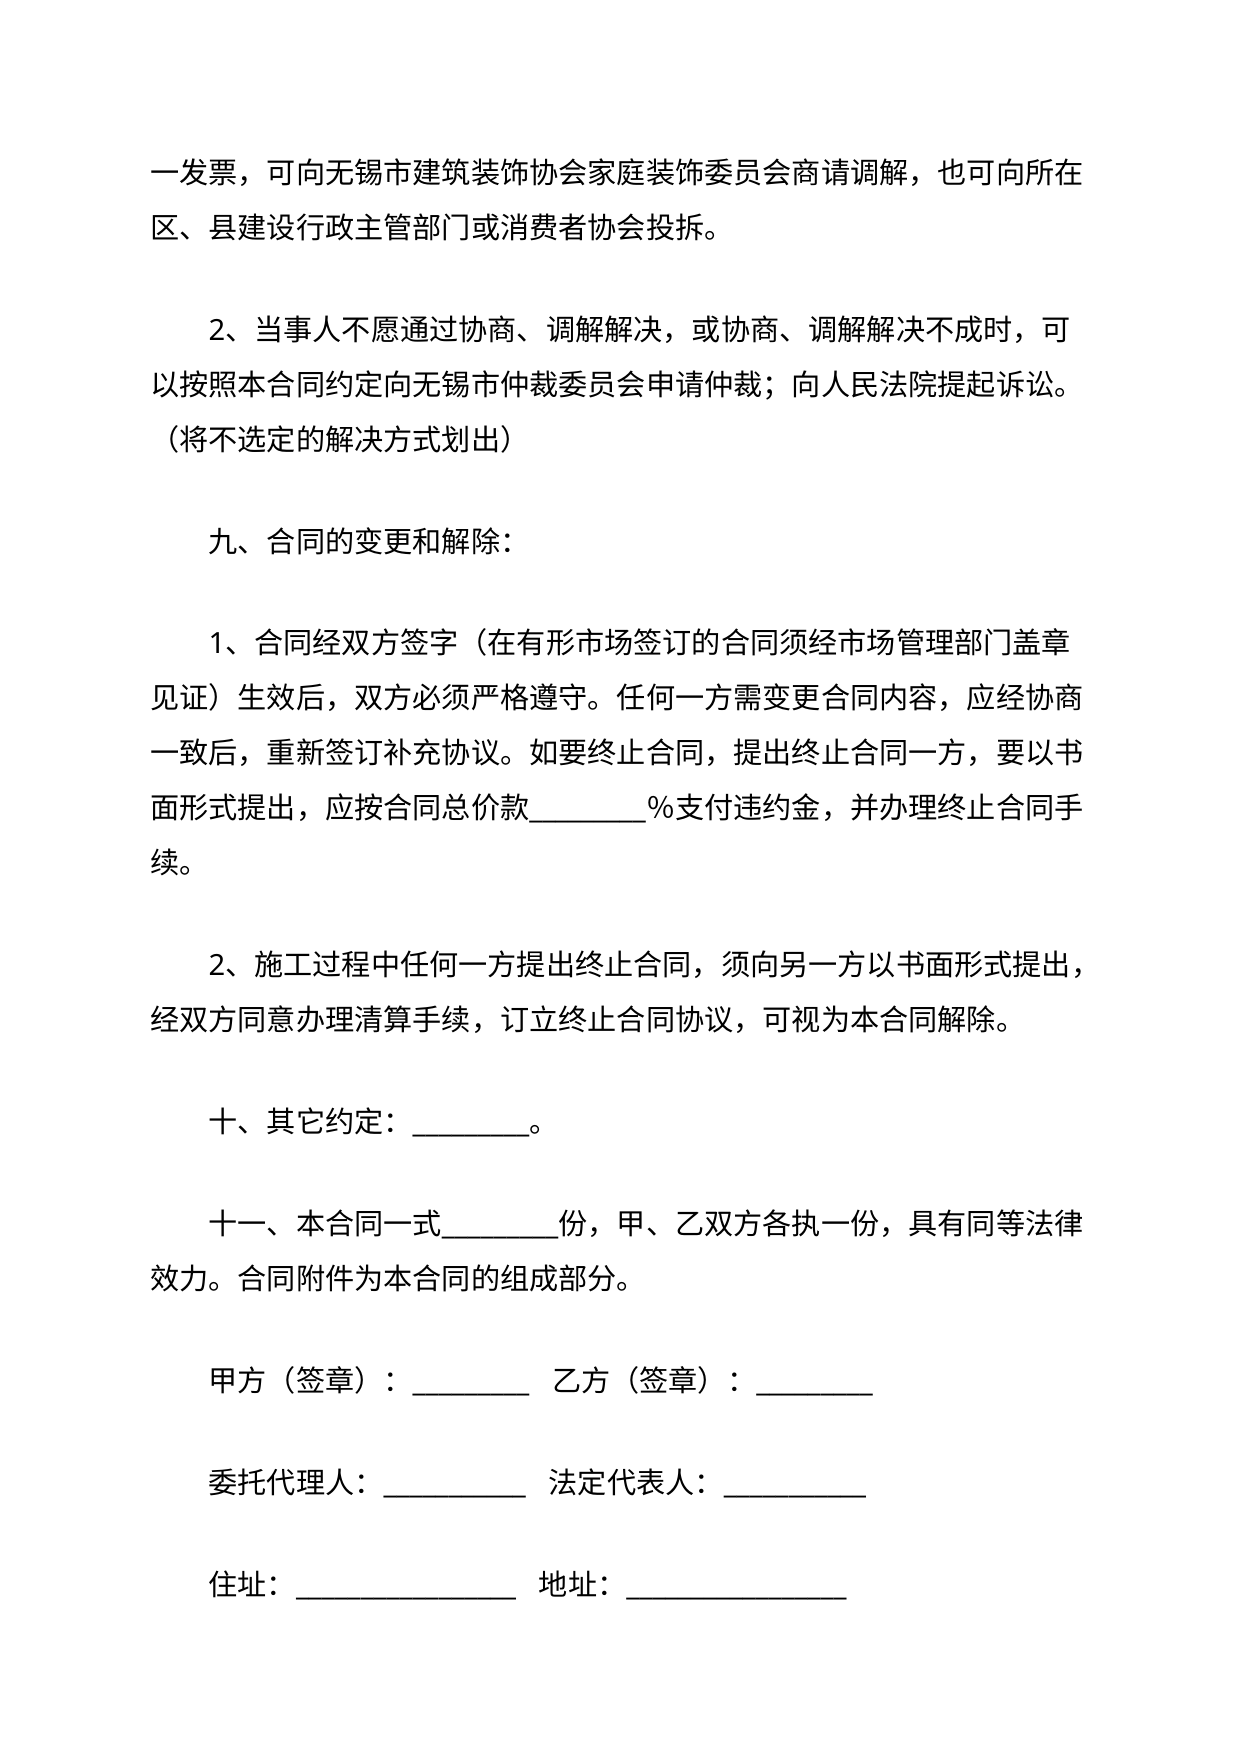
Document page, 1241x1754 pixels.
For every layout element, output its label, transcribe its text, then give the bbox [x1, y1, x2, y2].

text 甲方（签章）：_________ 乙方（签章）：_________ [150, 1357, 1090, 1399]
text 2、施工过程中任何一方提出终止合同，须向另一方以书面形式提出，经双方同意办理清算手续，订立终止合同协议，可视为本合同解除。 [150, 942, 1090, 1039]
text 委托代理人：___________ 法定代表人：___________ [150, 1459, 1090, 1502]
text 1、合同经双方签字（在有形市场签订的合同须经市场管理部门盖章见证）生效后，双方必须严格遵守。任何一方需变更合同内容，应经协商一致后，重新签订补充协议。如要终止合同，提出终止合同一方，要以书面形式提出，应按合同总价款_________％支付违约金，并办理终止合同手续。 [150, 620, 1090, 882]
text 十一、本合同一式_________份，甲、乙双方各执一份，具有同等法律效力。合同附件为本合同的组成部分。 [150, 1200, 1090, 1298]
text 住址：_________________ 地址：_________________ [150, 1561, 1090, 1603]
text 十、其它约定：_________。 [150, 1098, 1090, 1141]
text 九、合同的变更和解除： [150, 518, 1090, 561]
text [150, 150, 1090, 247]
text 2、当事人不愿通过协商、调解解决，或协商、调解解决不成时，可以按照本合同约定向无锡市仲裁委员会申请仲裁；向人民法院提起诉讼。（将不选定的解决方式划出） [150, 307, 1090, 459]
